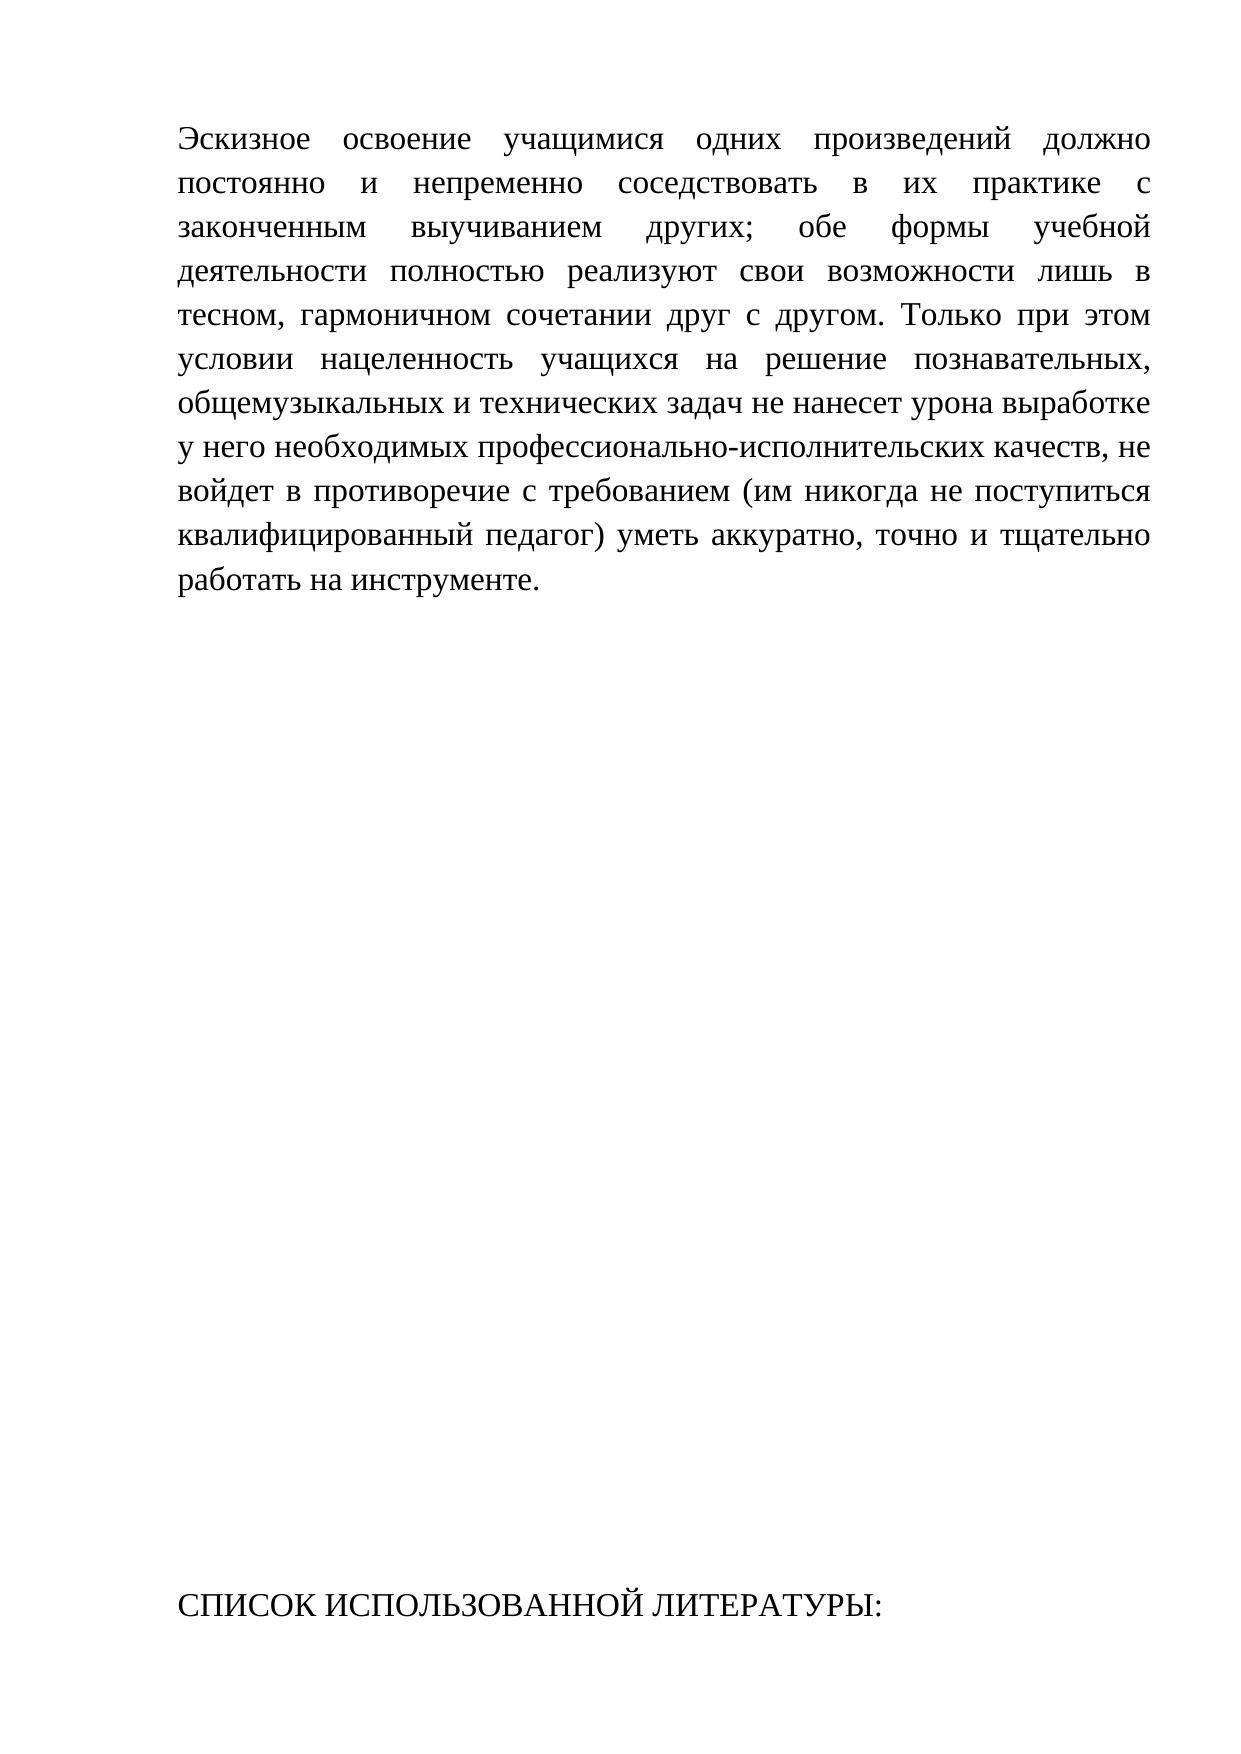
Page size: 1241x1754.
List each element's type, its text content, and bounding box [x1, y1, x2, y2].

text Эскизное освоение учащимися одних произведений должно постоянно и непременно соседствовать в их практике с законченным выучиванием других; обе формы учебной деятельности полностью реализуют свои возможности лишь в тесном, гармоничном сочетании друг с другом. Только при этом условии нацеленность учащихся на решение познавательных, общемузыкальных и технических задач не нанесет урона выработке у него необходимых профессионально-исполнительских качеств, не войдет в противоречие с требованием (им никогда не поступиться квалифицированный педагог) уметь аккуратно, точно и тщательно работать на инструменте. [177, 118, 1152, 597]
text СПИСОК ИСПОЛЬЗОВАННОЙ ЛИТЕРАТУРЫ: [177, 1585, 1152, 1623]
